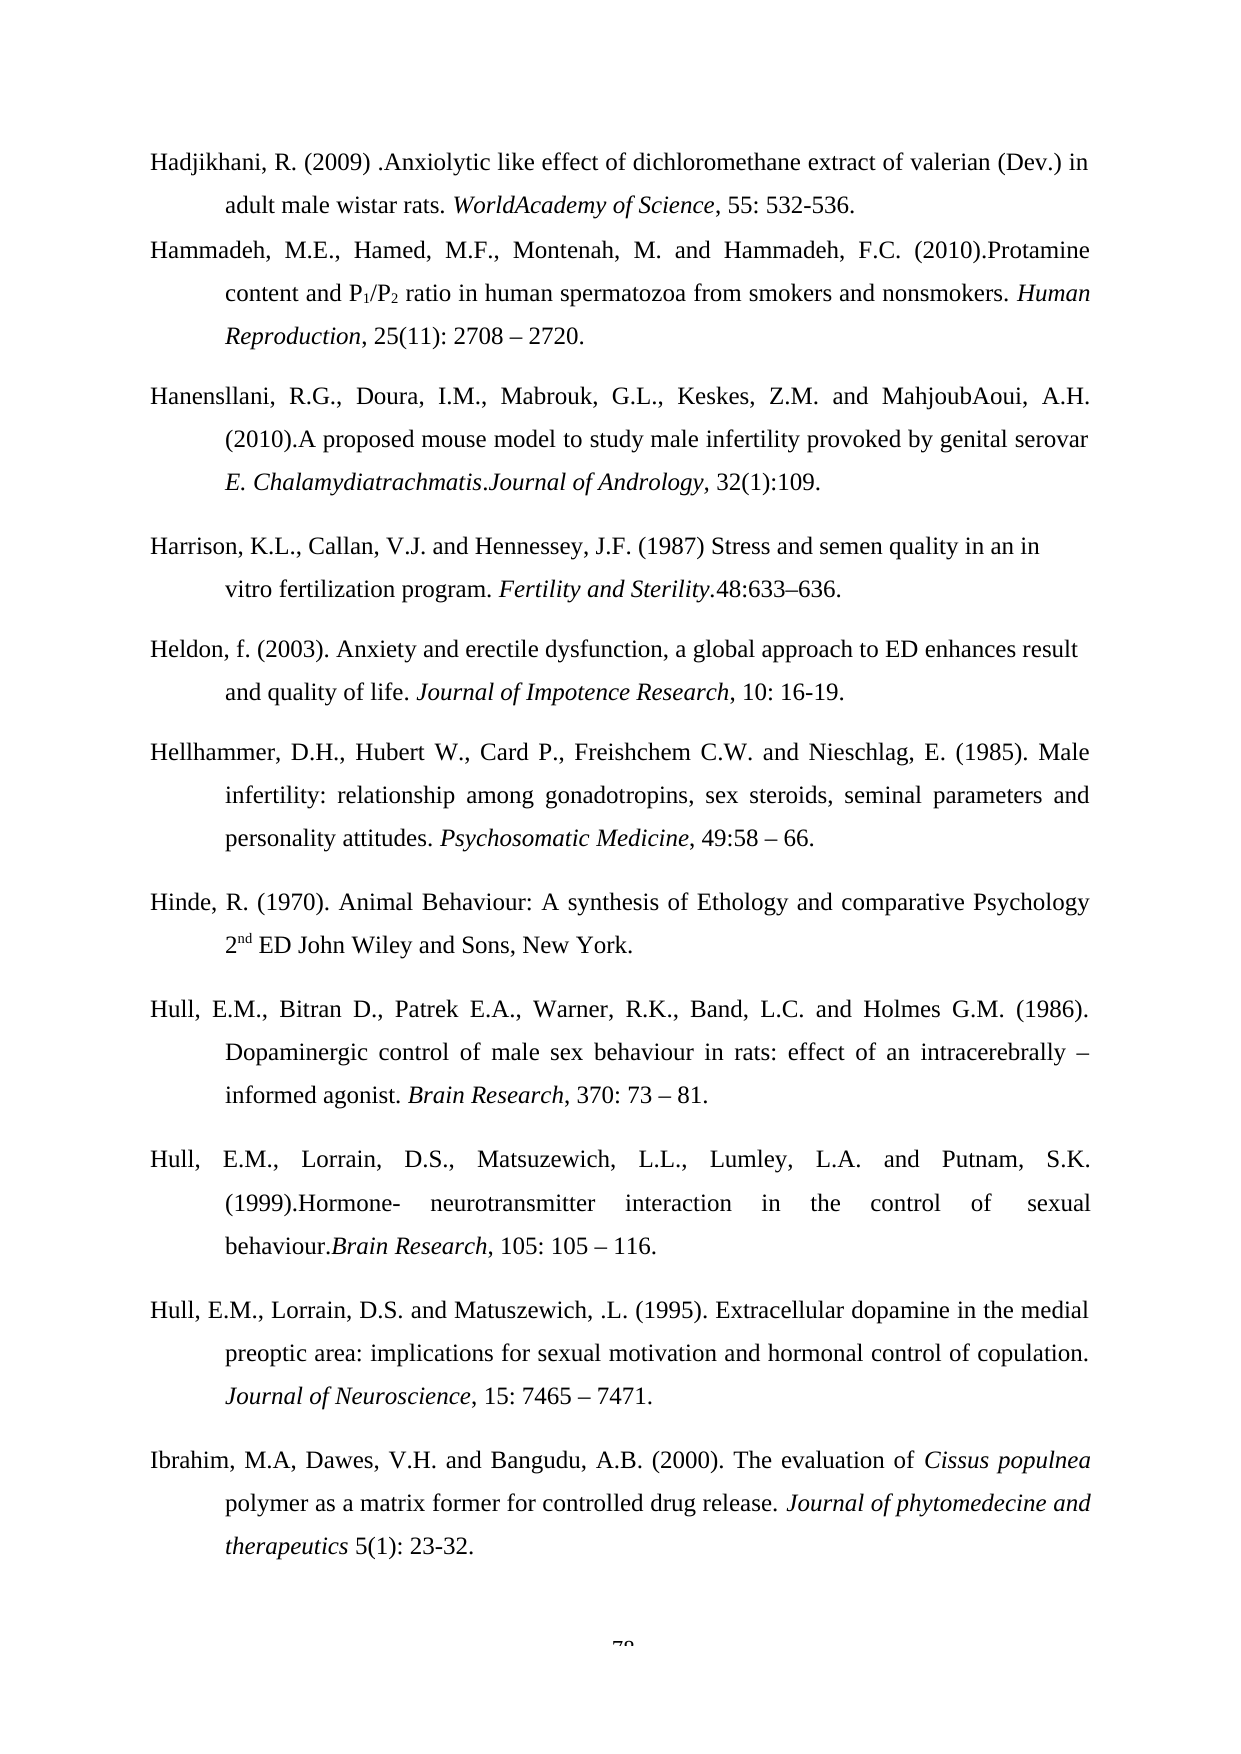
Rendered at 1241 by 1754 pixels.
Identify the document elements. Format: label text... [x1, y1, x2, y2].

text Heldon, f. (2003). Anxiety and erectile dysfunction, a global approach to ED enhances result and quality of life. Journal of Impotence Research, 10: 16-19. [150, 634, 1080, 706]
text Hellhammer, D.H., Hubert W., Card P., Freishchem C.W. and Nieschlag, E. (1985). Male infertility: relationship among gonadotropins, sex steroids, seminal parameters and personality attitudes. Psychosomatic Medicine, 49:58 – 66. [150, 737, 1091, 852]
text Hull, E.M., Lorrain, D.S. and Matuszewich, .L. (1995). Extracellular dopamine in the medial preoptic area: implications for sexual motivation and hormonal control of copulation. Journal of Neuroscience, 15: 7465 – 7471. [150, 1295, 1090, 1410]
text Hull, E.M., Bitran D., Patrek E.A., Warner, R.K., Band, L.C. and Holmes G.M. (1986). Dopaminergic control of male sex behaviour in rats: effect of an intracerebrally – informed agonist. Brain Research, 370: 73 – 81. [150, 994, 1090, 1109]
text Hanensllani, R.G., Doura, I.M., Mabrouk, G.L., Keskes, Z.M. and MahjoubAoui, A.H. (2010).A proposed mouse model to study male infertility provoked by genital serovar [150, 381, 1091, 453]
text Ibrahim, M.A, Dawes, V.H. and Bangudu, A.B. (2000). The evaluation of Cissus populnea polymer as a matrix former for controlled drug release. Journal of phytomedecine and therapeutics 5(1): 23-32. [150, 1445, 1091, 1560]
text Hull, E.M., Lorrain, D.S., Matsuzewich, L.L., Lumley, L.A. and Putnam, S.K. (1999).Hormone- neurotransmitter interaction in the control of sexual behaviour.Brain Research, 105: 105 – 116. [150, 1144, 1091, 1259]
text Hinde, R. (1970). Animal Behaviour: A synthesis of Ethology and comparative Psychology 2nd ED John Wiley and Sons, New York. [150, 887, 1090, 959]
text Harrison, K.L., Callan, V.J. and Hennessey, J.F. (1987) Stress and semen quality in an in vitro fertilization program. Fertility and Sterility.48:633–636. [150, 531, 1042, 603]
text E. Chalamydiatrachmatis.Journal of Andrology, 32(1):109. [225, 467, 1240, 496]
text Hadjikhani, R. (2009) .Anxiolytic like effect of dichloromethane extract of valerian (Dev.) in adult male wistar rats. WorldAcademy of Science, 55: 532-536. [150, 147, 1090, 219]
text Hammadeh, M.E., Hamed, M.F., Montenah, M. and Hammadeh, F.C. (2010).Protamine content and P1/P2 ratio in human spermatozoa from smokers and nonsmokers. Human Reproduction, 25(11): 2708 – 2720. [150, 235, 1090, 350]
